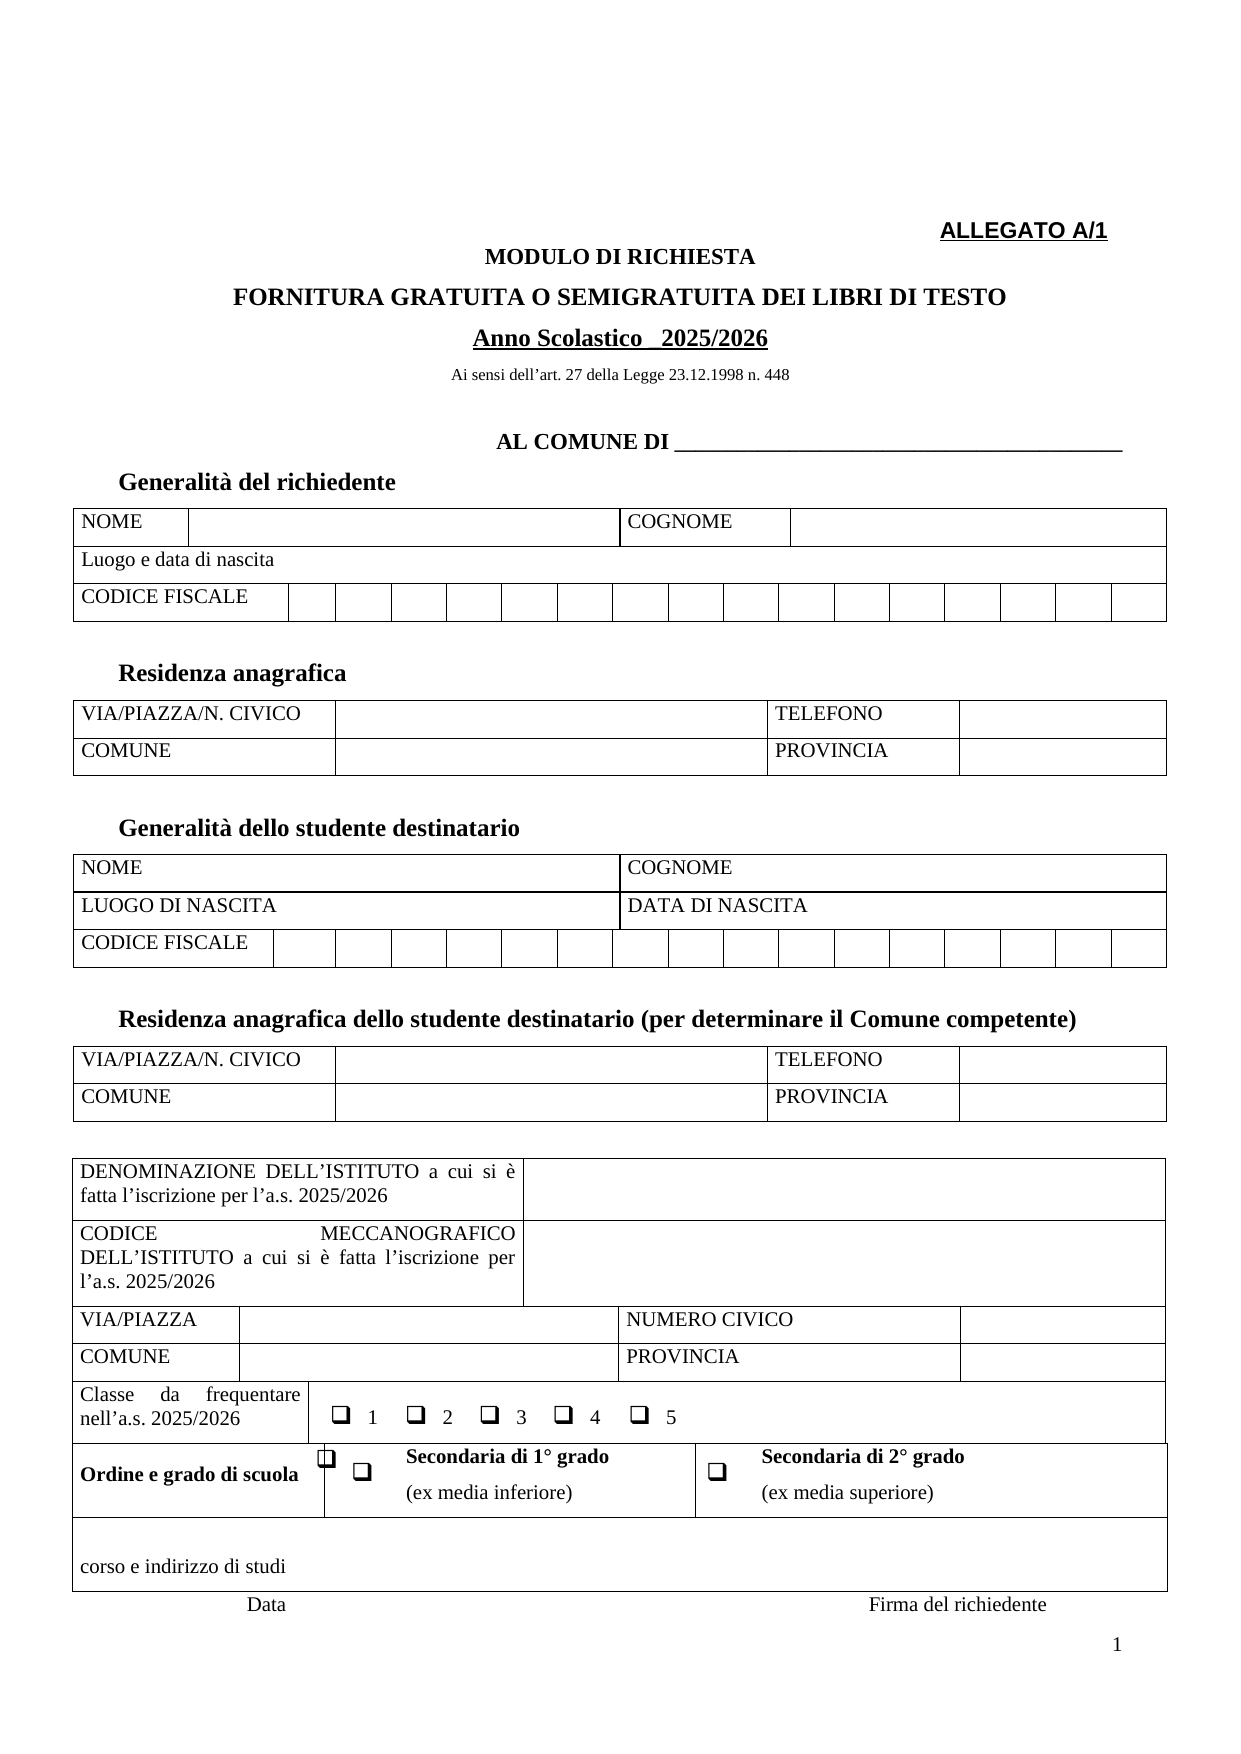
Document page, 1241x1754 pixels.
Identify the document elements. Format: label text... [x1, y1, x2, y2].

table_header NOME [74, 509, 188, 546]
table_cell [336, 739, 767, 775]
table_cell [1056, 584, 1111, 621]
table_cell [628, 1444, 695, 1517]
table_cell [835, 930, 889, 967]
table_cell Luogo e data di nascita [74, 547, 1166, 583]
table_cell COMUNE [73, 1344, 239, 1381]
table_cell [274, 930, 335, 967]
table_cell [558, 584, 612, 621]
table_header [960, 1047, 1166, 1083]
table_cell [336, 584, 391, 621]
table_cell Secondaria di 1° grado (ex media inferiore) [399, 1444, 627, 1517]
table_header TELEFONO [768, 701, 959, 737]
table_header [791, 509, 1166, 546]
table_cell [558, 930, 612, 967]
table_cell Secondaria di 2° grado (ex media superiore) [754, 1444, 1167, 1517]
table_cell [524, 1221, 1165, 1306]
table_header COGNOME [621, 855, 1166, 891]
table_cell Ordine e grado di scuola [73, 1444, 308, 1517]
table_cell [240, 1344, 618, 1381]
table_header [189, 509, 619, 546]
text Generalità del richiedente [118, 467, 1122, 496]
table_cell [961, 1307, 1165, 1343]
table_header TELEFONO [768, 1047, 959, 1083]
table_cell [240, 1307, 618, 1343]
table_header NOME [74, 855, 619, 891]
table_cell [289, 584, 335, 621]
text Ai sensi dell’art. 27 della Legge 23.12.1998 n. 448 [118, 365, 1122, 384]
table_header [336, 1047, 767, 1083]
table_cell 2 [398, 1382, 471, 1443]
table_cell [945, 584, 1000, 621]
table_cell [502, 930, 557, 967]
table_cell [890, 584, 944, 621]
table_cell NUMERO CIVICO [619, 1307, 960, 1343]
table_header COGNOME [621, 509, 790, 546]
table_cell LUOGO DI NASCITA [74, 893, 619, 929]
table_cell [1112, 584, 1166, 621]
table_header VIA/PIAZZA/N. CIVICO [74, 701, 335, 737]
table_cell DATA DI NASCITA [621, 893, 1166, 929]
table_cell [960, 739, 1166, 775]
table_cell [696, 1444, 754, 1517]
table_cell VIA/PIAZZA [73, 1307, 239, 1343]
table_cell [1056, 930, 1111, 967]
text Anno Scolastico _2025/2026 [118, 323, 1122, 352]
text Residenza anagrafica dello studente destinatario (per determinare il Comune competente) [118, 1004, 1122, 1033]
table_cell [392, 584, 446, 621]
table_cell CODICE MECCANOGRAFICO DELL’ISTITUTO a cui si è fatta l’iscrizione per l’a.s. 2025/2026 [73, 1221, 523, 1306]
table_cell CODICE FISCALE [74, 930, 273, 967]
text ALLEGATO A/1 [118, 217, 1107, 243]
table_cell [724, 930, 778, 967]
table_header DENOMINAZIONE DELL’ISTITUTO a cui si è fatta l’iscrizione per l’a.s. 2025/2026 [73, 1159, 523, 1220]
table_cell [613, 584, 668, 621]
table_cell 5 [621, 1382, 769, 1443]
table_cell [835, 584, 889, 621]
table_cell [779, 930, 834, 967]
table_cell [669, 584, 723, 621]
table_cell 4 [545, 1382, 621, 1443]
table_cell [447, 584, 501, 621]
table_cell 3 [471, 1382, 545, 1443]
table_cell [447, 930, 501, 967]
table_cell [669, 930, 723, 967]
table_cell [336, 1084, 767, 1121]
table_cell corso e indirizzo di studi [73, 1518, 1167, 1591]
table_cell COMUNE [74, 1084, 335, 1121]
table_cell [308, 1444, 324, 1517]
table_header [336, 701, 767, 737]
table_cell COMUNE [74, 739, 335, 775]
text MODULO DI RICHIESTA [118, 243, 1122, 270]
table_cell [890, 930, 944, 967]
table_cell [961, 1344, 1165, 1381]
table_cell [502, 584, 557, 621]
table_cell [724, 584, 778, 621]
table_cell PROVINCIA [768, 739, 959, 775]
table_cell [392, 930, 446, 967]
table_header [960, 701, 1166, 737]
table_cell [325, 1444, 398, 1517]
table_cell PROVINCIA [768, 1084, 959, 1121]
table_header VIA/PIAZZA/N. CIVICO [74, 1047, 335, 1083]
table_cell [1001, 930, 1055, 967]
table_cell [1112, 930, 1166, 967]
table_cell [769, 1382, 1165, 1443]
table_cell [779, 584, 834, 621]
table_cell Classe da frequentare nell’a.s. 2025/2026 [73, 1382, 308, 1443]
text Generalità dello studente destinatario [118, 813, 1122, 841]
table_cell [945, 930, 1000, 967]
text AL COMUNE DI ___________________________________________ [118, 428, 1122, 454]
table_cell [1001, 584, 1055, 621]
table_cell CODICE FISCALE [74, 584, 288, 621]
text Residenza anagrafica [118, 658, 1122, 687]
table_cell [613, 930, 668, 967]
table_header [524, 1159, 1165, 1220]
text FORNITURA GRATUITA O SEMIGRATUITA DEI LIBRI DI TESTO [118, 282, 1122, 311]
table_cell 1 [309, 1382, 398, 1443]
table_cell [336, 930, 391, 967]
table_cell PROVINCIA [619, 1344, 960, 1381]
text Data Firma del richiedente [118, 1592, 1122, 1616]
table_cell [960, 1084, 1166, 1121]
